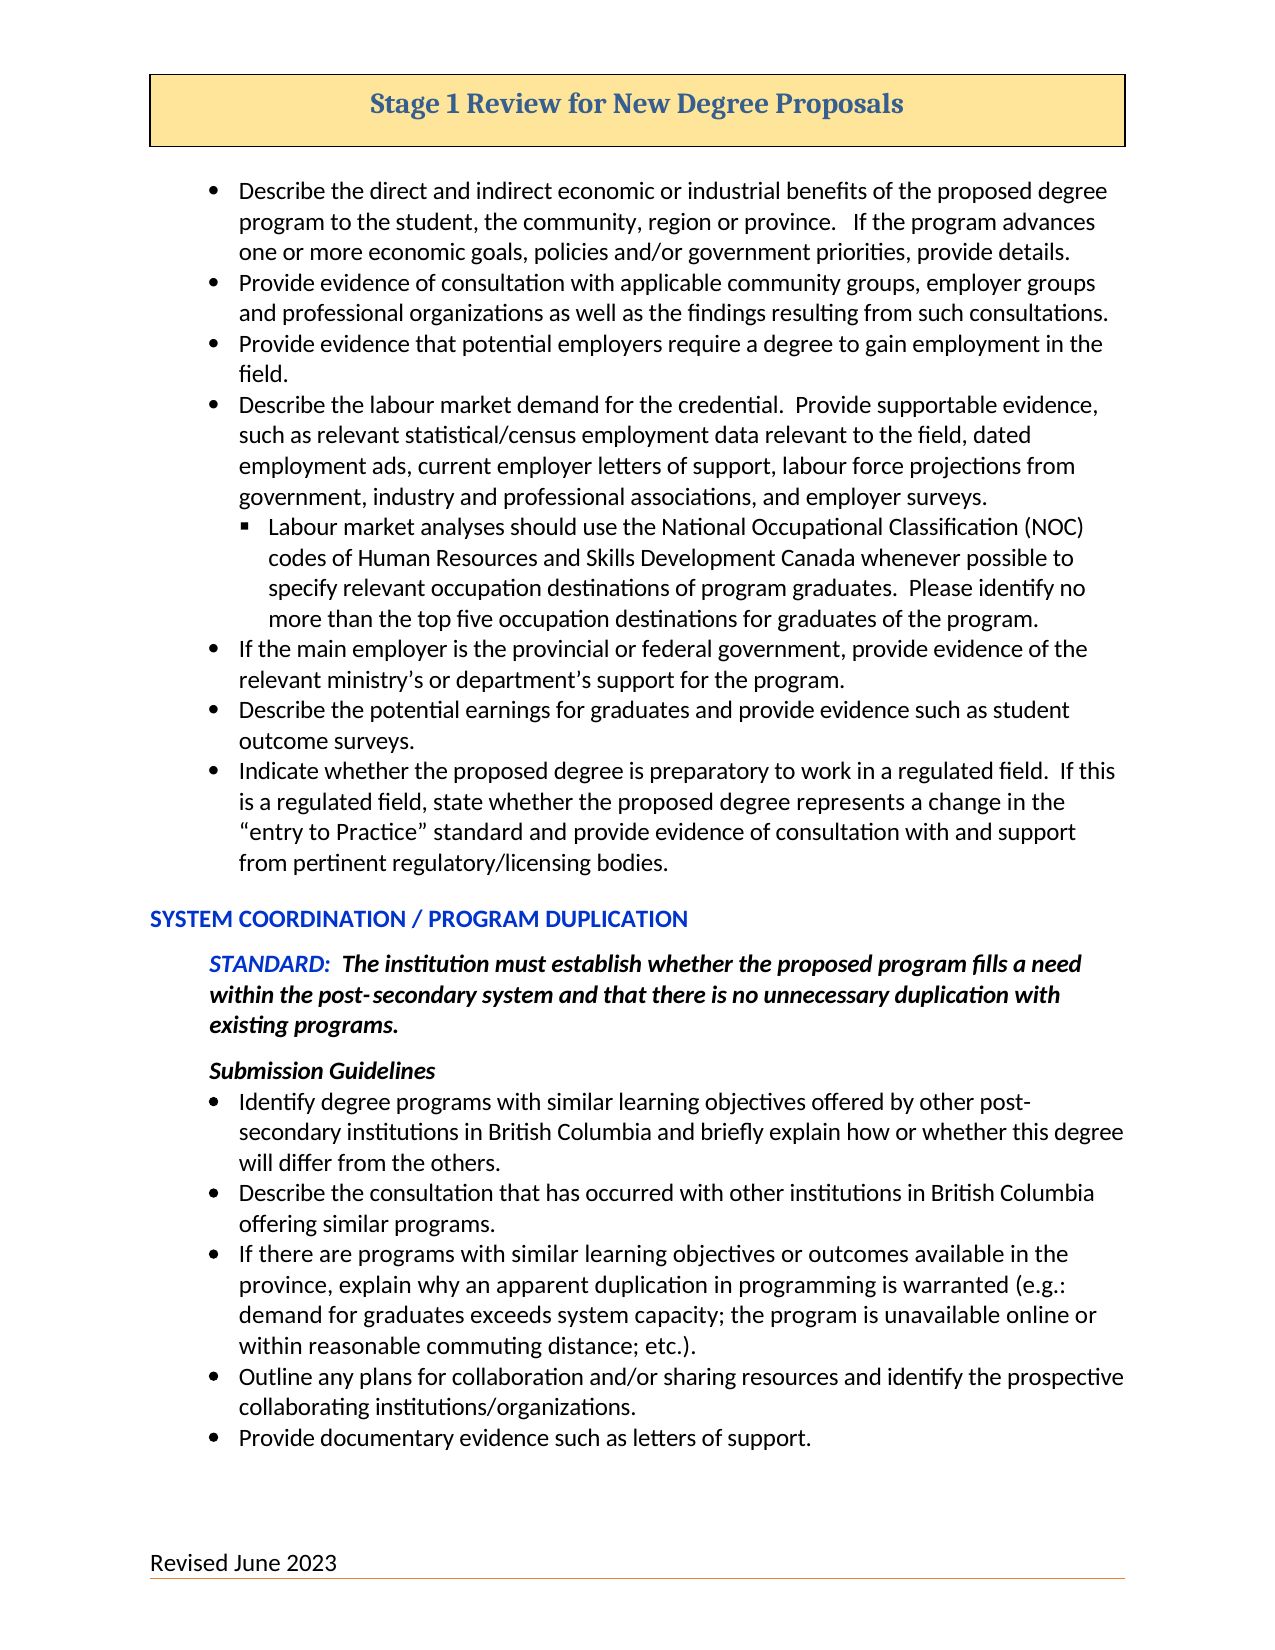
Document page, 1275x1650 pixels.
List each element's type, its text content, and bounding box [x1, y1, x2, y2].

list Describe the consultation that has occurred with other institutions in British Columbia offering similar programs. [209, 1178, 1125, 1239]
list Describe the potential earnings for graduates and provide evidence such as student outcome surveys. [209, 694, 1125, 755]
text STANDARD: The institution must establish whether the proposed program fills a need within the post-secondary system and that there is no unnecessary duplication with existing programs. [209, 949, 1125, 1040]
list Identify degree programs with similar learning objectives offered by other post-secondary institutions in British Columbia and briefly explain how or whether this degree will differ from the others. [209, 1086, 1125, 1178]
list Describe the direct and indirect economic or industrial benefits of the proposed degree program to the student, the community, region or province. If the program advances one or more economic goals, policies and/or government priorities, provide details. [209, 175, 1125, 267]
text Submission Guidelines [209, 1056, 1125, 1086]
list Describe the labour market demand for the credential. Provide supportable evidence, such as relevant statistical/census employment data relevant to the field, dated employment ads, current employer letters of support, labour force projections from government, industry and professional associations, and employer surveys. [209, 389, 1125, 511]
list Outline any plans for collaboration and/or sharing resources and identify the prospective collaborating institutions/organizations. [209, 1361, 1125, 1422]
list If there are programs with similar learning objectives or outcomes available in the province, explain why an apparent duplication in programming is warranted (e.g.: demand for graduates exceeds system capacity; the program is unavailable online or within reasonable commuting distance; etc.). [209, 1239, 1125, 1361]
list Provide evidence that potential employers require a degree to gain employment in the field. [209, 328, 1125, 389]
list If the main employer is the provincial or federal government, provide evidence of the relevant ministry’s or department’s support for the program. [209, 633, 1125, 694]
list Indicate whether the proposed degree is preparatory to work in a regulated field. If this is a regulated field, state whether the proposed degree represents a change in the “entry to Practice” standard and provide evidence of consultation with and support from pertinent regulatory/licensing bodies. [209, 755, 1125, 877]
list Provide evidence of consultation with applicable community groups, employer groups and professional organizations as well as the findings resulting from such consultations. [209, 267, 1125, 328]
text SYSTEM COORDINATION / PROGRAM DUPLICATION [150, 903, 1125, 933]
list Labour market analyses should use the National Occupational Classification (NOC) codes of Human Resources and Skills Development Canada whenever possible to specify relevant occupation destinations of program graduates. Please identify no more than the top five occupation destinations for graduates of the program. [239, 511, 1125, 633]
list Provide documentary evidence such as letters of support. [209, 1422, 1125, 1452]
